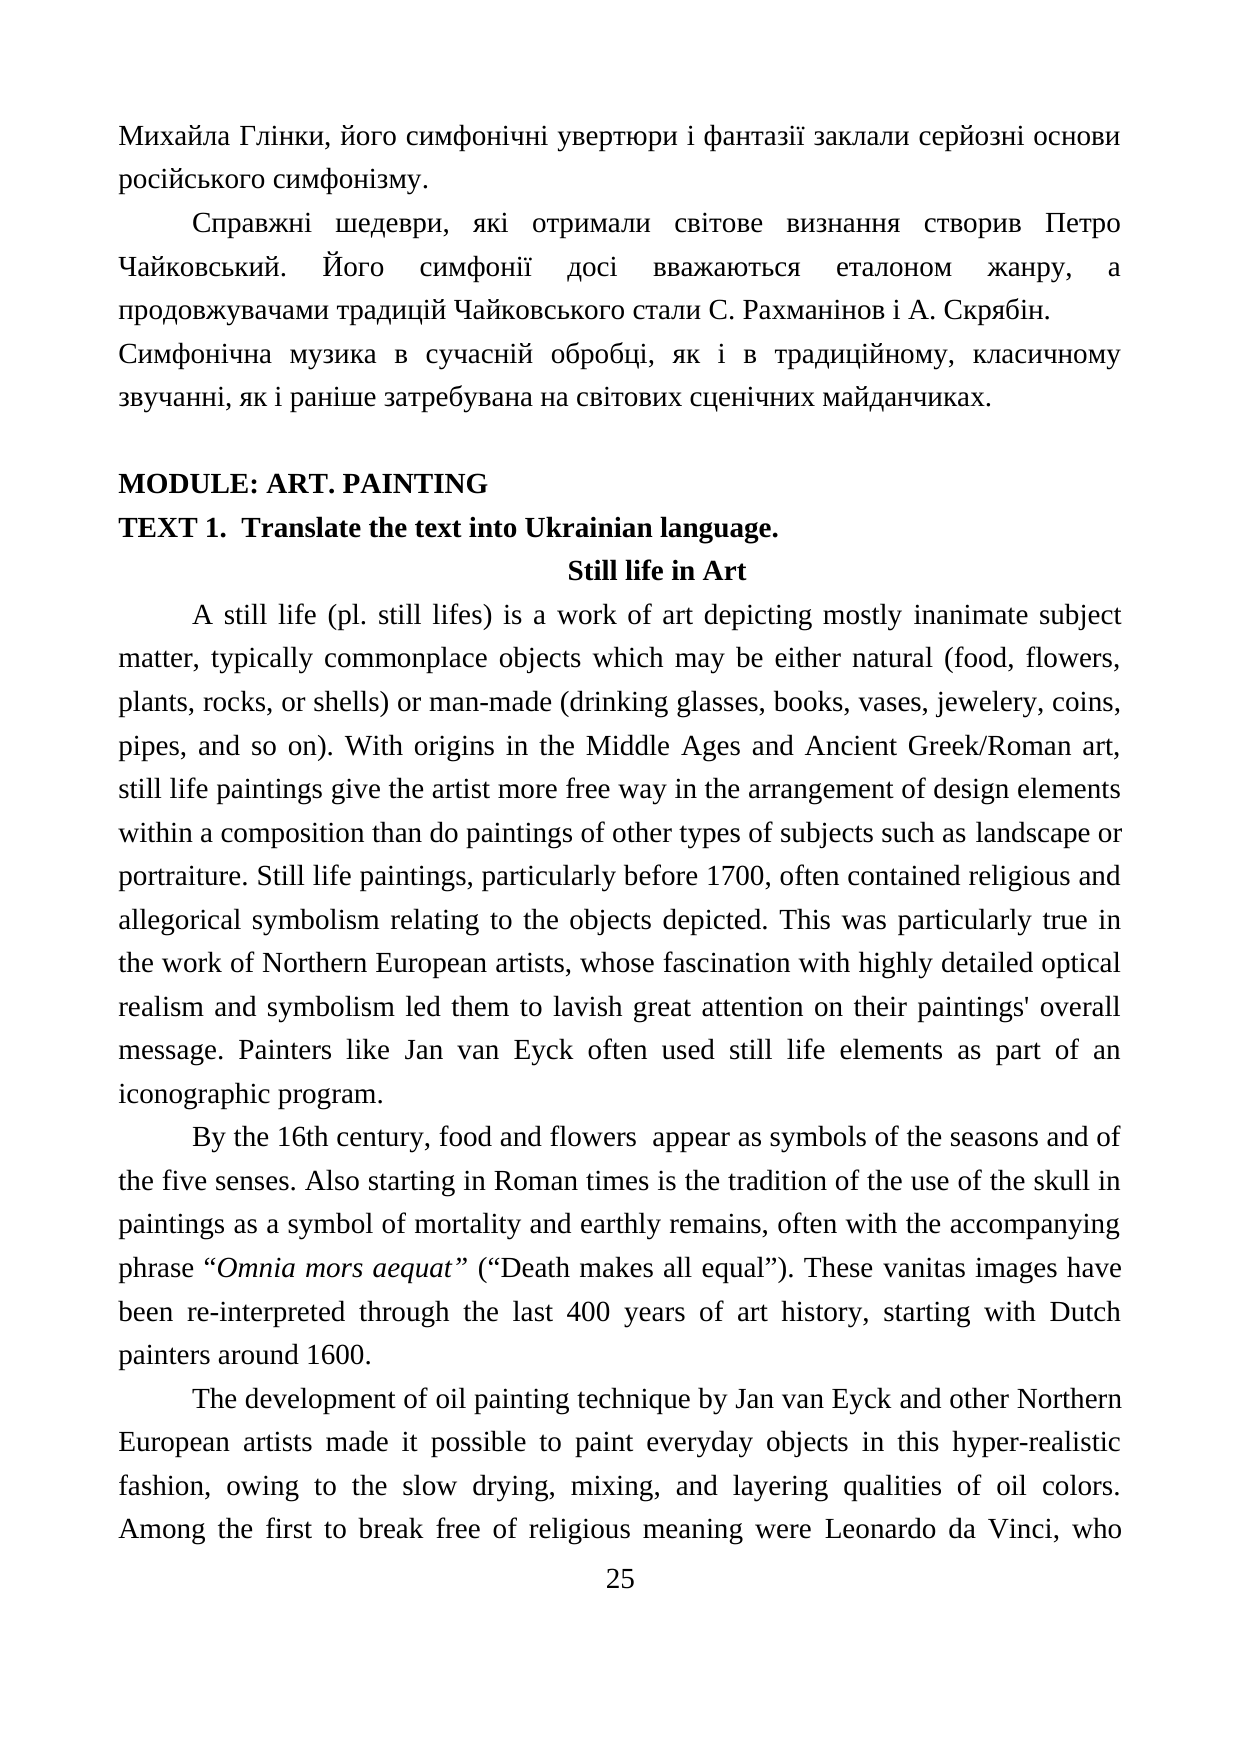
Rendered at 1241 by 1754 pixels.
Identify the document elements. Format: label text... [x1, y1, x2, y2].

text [118, 118, 1122, 195]
text A still life (pl. still lifes) is a work of art depicting mostly inanimate subject matter, typically commonplace objects which may be either natural (food, flowers, plants, rocks, or shells) or man-made (drinking glasses, books, vases, jewelery, coins, pipes, and so on). With origins in the Middle Ages and Ancient Greek/Roman art, still life paintings give the artist more free way in the arrangement of design elements within a composition than do paintings of other types of subjects such as landscape or portraiture. Still life paintings, particularly before 1700, often contained religious and allegorical symbolism relating to the objects depicted. This was particularly true in the work of Northern European artists, whose fascination with highly detailed optical realism and symbolism led them to lavish great attention on their paintings' overall message. Painters like Jan van Eyck often used still life elements as part of an iconographic program. [118, 597, 1122, 1109]
text TEXT 1. Translate the text into Ukrainian language. [118, 510, 1122, 543]
text Симфонічна музика в сучасній обробці, як і в традиційному, класичному звучанні, як і раніше затребувана на світових сценічних майданчиках. [118, 336, 1122, 413]
text Still life in Art [118, 553, 1122, 587]
text MODULE: ART. PAINTING [118, 466, 1122, 500]
text By the 16th century, food and flowers appear as symbols of the seasons and of the five senses. Also starting in Roman times is the tradition of the use of the skull in paintings as a symbol of mortality and earthly remains, often with the accompanying phrase “Omnia mors aequat” (“Death makes all equal”). These vanitas images have been re-interpreted through the last 400 years of art history, starting with Dutch painters around 1600. [118, 1119, 1122, 1371]
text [118, 1381, 1122, 1545]
text Справжні шедеври, які отримали світове визнання створив Петро Чайковський. Його симфонії досі вважаються еталоном жанру, а продовжувачами традицій Чайковського стали С. Рахманінов і А. Скрябін. [118, 205, 1122, 326]
